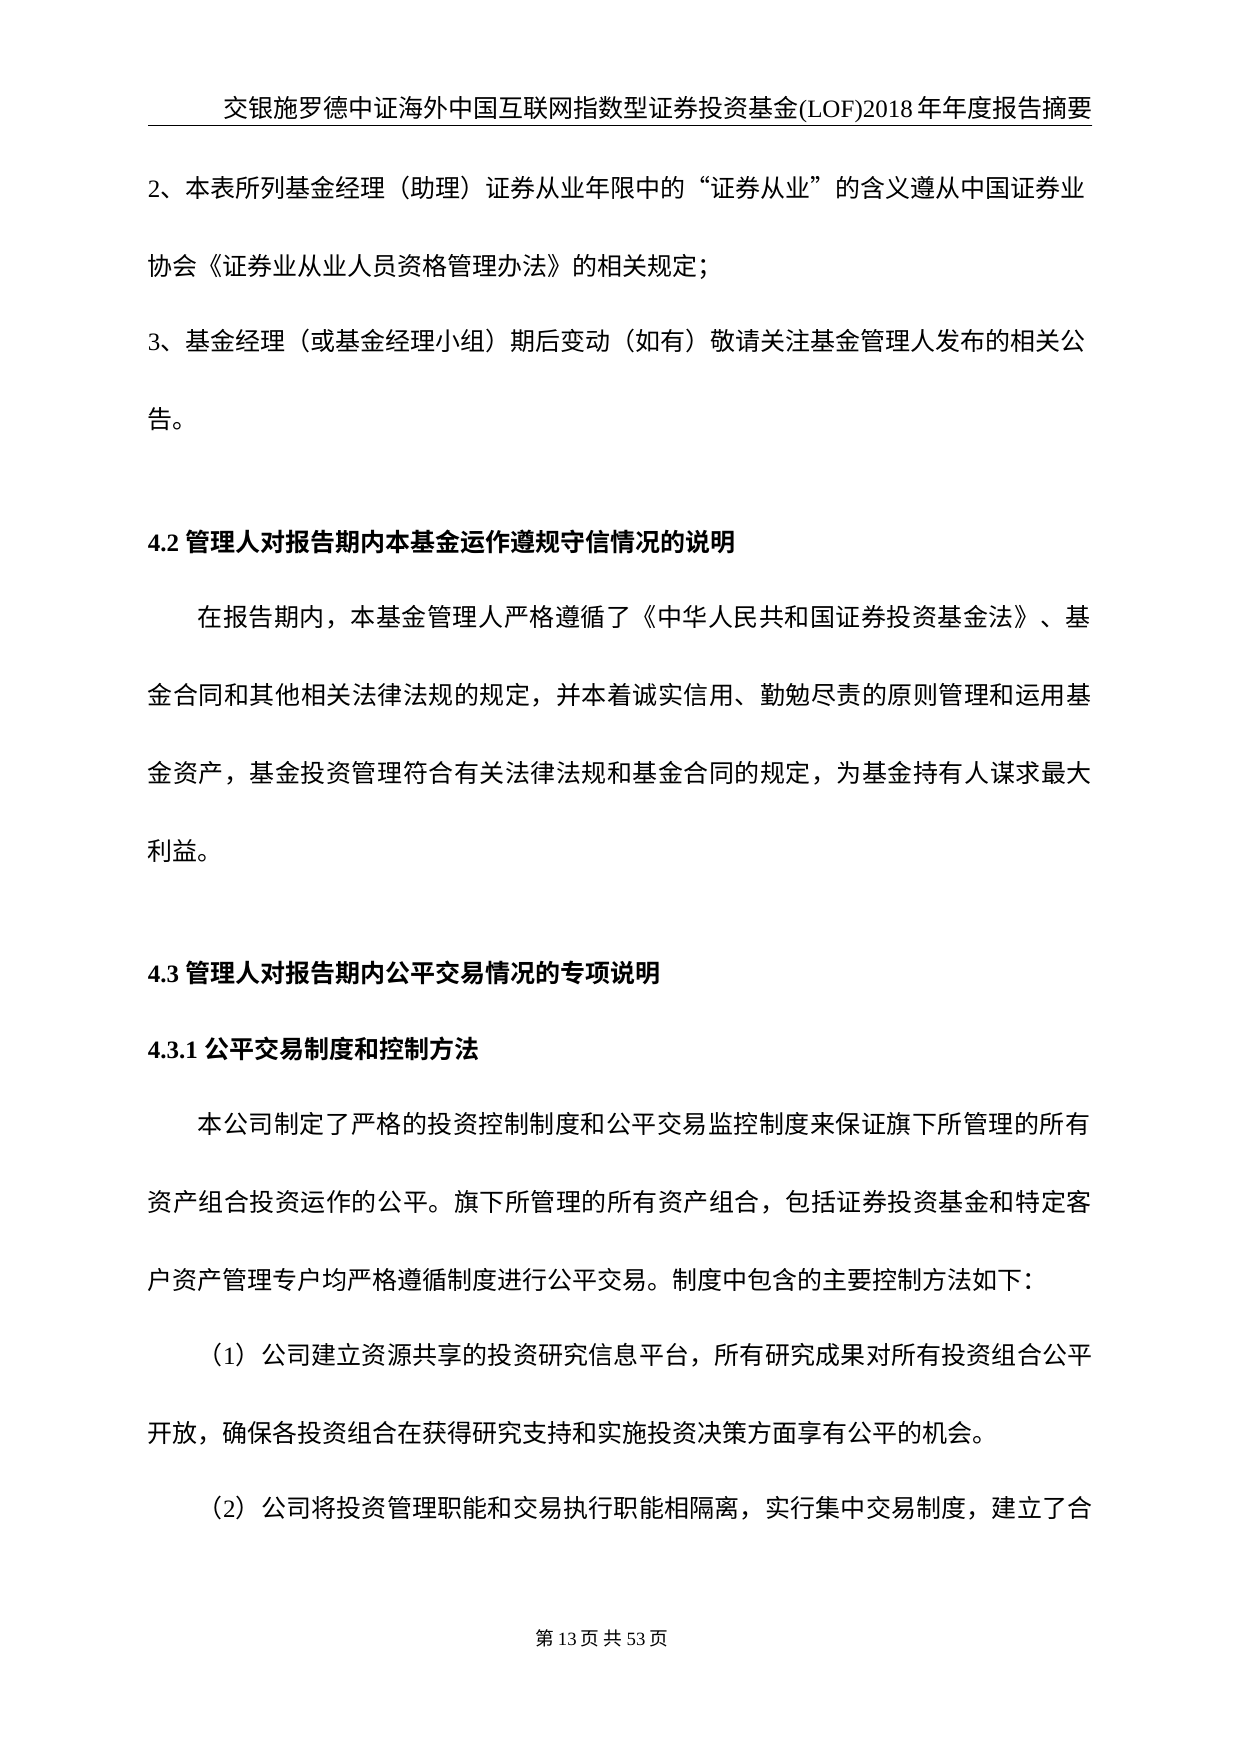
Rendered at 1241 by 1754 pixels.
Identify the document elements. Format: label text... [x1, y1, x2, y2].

text 3、基金经理（或基金经理小组）期后变动（如有）敬请关注基金管理人发布的相关公告。 [148, 307, 1092, 450]
text 本公司制定了严格的投资控制制度和公平交易监控制度来保证旗下所管理的所有资产组合投资运作的公平。旗下所管理的所有资产组合，包括证券投资基金和特定客户资产管理专户均严格遵循制度进行公平交易。制度中包含的主要控制方法如下： [148, 1090, 1092, 1311]
subtitle 4.3.1 公平交易制度和控制方法 [148, 1015, 1092, 1080]
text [148, 1474, 1092, 1539]
text （1）公司建立资源共享的投资研究信息平台，所有研究成果对所有投资组合公平开放，确保各投资组合在获得研究支持和实施投资决策方面享有公平的机会。 [148, 1321, 1092, 1464]
text 在报告期内，本基金管理人严格遵循了《中华人民共和国证券投资基金法》、基金合同和其他相关法律法规的规定，并本着诚实信用、勤勉尽责的原则管理和运用基金资产，基金投资管理符合有关法律法规和基金合同的规定，为基金持有人谋求最大利益。 [148, 583, 1092, 882]
subtitle 4.2 管理人对报告期内本基金运作遵规守信情况的说明 [148, 508, 1092, 573]
subtitle 4.3 管理人对报告期内公平交易情况的专项说明 [148, 939, 1092, 1004]
text 2、本表所列基金经理（助理）证券从业年限中的“证券从业”的含义遵从中国证券业协会《证券业从业人员资格管理办法》的相关规定； [148, 154, 1092, 297]
